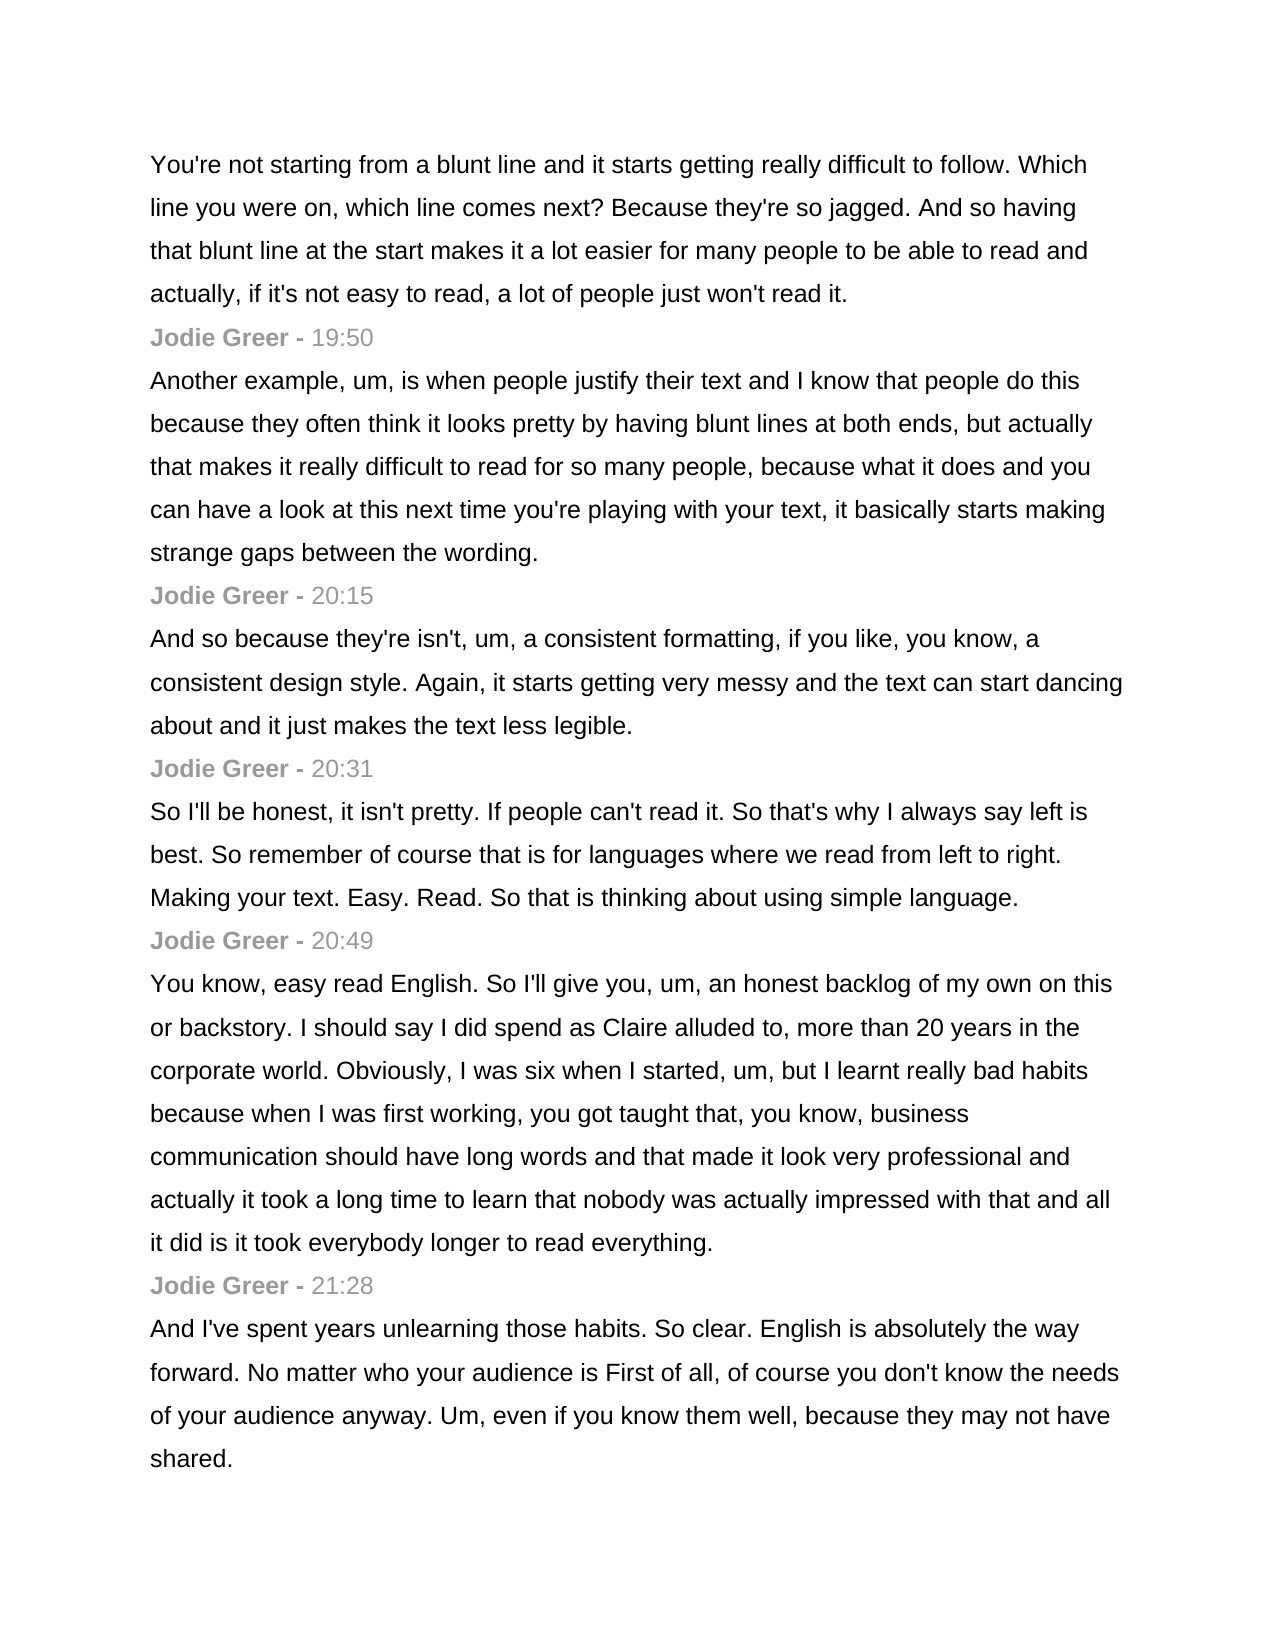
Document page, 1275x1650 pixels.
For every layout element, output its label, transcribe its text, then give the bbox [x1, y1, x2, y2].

text You're not starting from a blunt line and it starts getting really difficult to follow. Which line you were on, which line comes next? Because they're so jagged. And so having that blunt line at the start makes it a lot easier for many people to be able to read and actually, if it's not easy to read, a lot of people just won't read it. [150, 150, 1125, 308]
text And so because they're isn't, um, a consistent formatting, if you like, you know, a consistent design style. Again, it starts getting very messy and the text can start dancing about and it just makes the text less legible. [150, 624, 1125, 739]
subtitle Jodie Greer - 20:15 [150, 581, 1125, 610]
subtitle Jodie Greer - 21:28 [150, 1271, 1125, 1300]
subtitle Jodie Greer - 19:50 [150, 322, 1125, 351]
subtitle Jodie Greer - 20:31 [150, 754, 1125, 782]
subtitle Jodie Greer - 20:49 [150, 926, 1125, 955]
text You know, easy read English. So I'll give you, um, an honest backlog of my own on this or backstory. I should say I did spend as Claire alluded to, more than 20 years in the corporate world. Obviously, I was six when I started, um, but I learnt really bad habits because when I was first working, you got taught that, you know, business communication should have long words and that made it look very professional and actually it took a long time to learn that nobody was actually impressed with that and all it did is it took everybody longer to read everything. [150, 969, 1125, 1257]
text So I'll be honest, it isn't pretty. If people can't read it. So that's why I always say left is best. So remember of course that is for languages where we read from left to right. Making your text. Easy. Read. So that is thinking about using simple language. [150, 797, 1125, 912]
text Another example, um, is when people justify their text and I know that people do this because they often think it looks pretty by having blunt lines at both ends, but actually that makes it really difficult to read for so many people, because what it does and you can have a look at this next time you're playing with your text, it basically starts making strange gaps between the wording. [150, 366, 1125, 567]
text And I've spent years unlearning those habits. So clear. English is absolutely the way forward. No matter who your audience is First of all, of course you don't know the needs of your audience anyway. Um, even if you know them well, because they may not have shared. [150, 1314, 1125, 1472]
